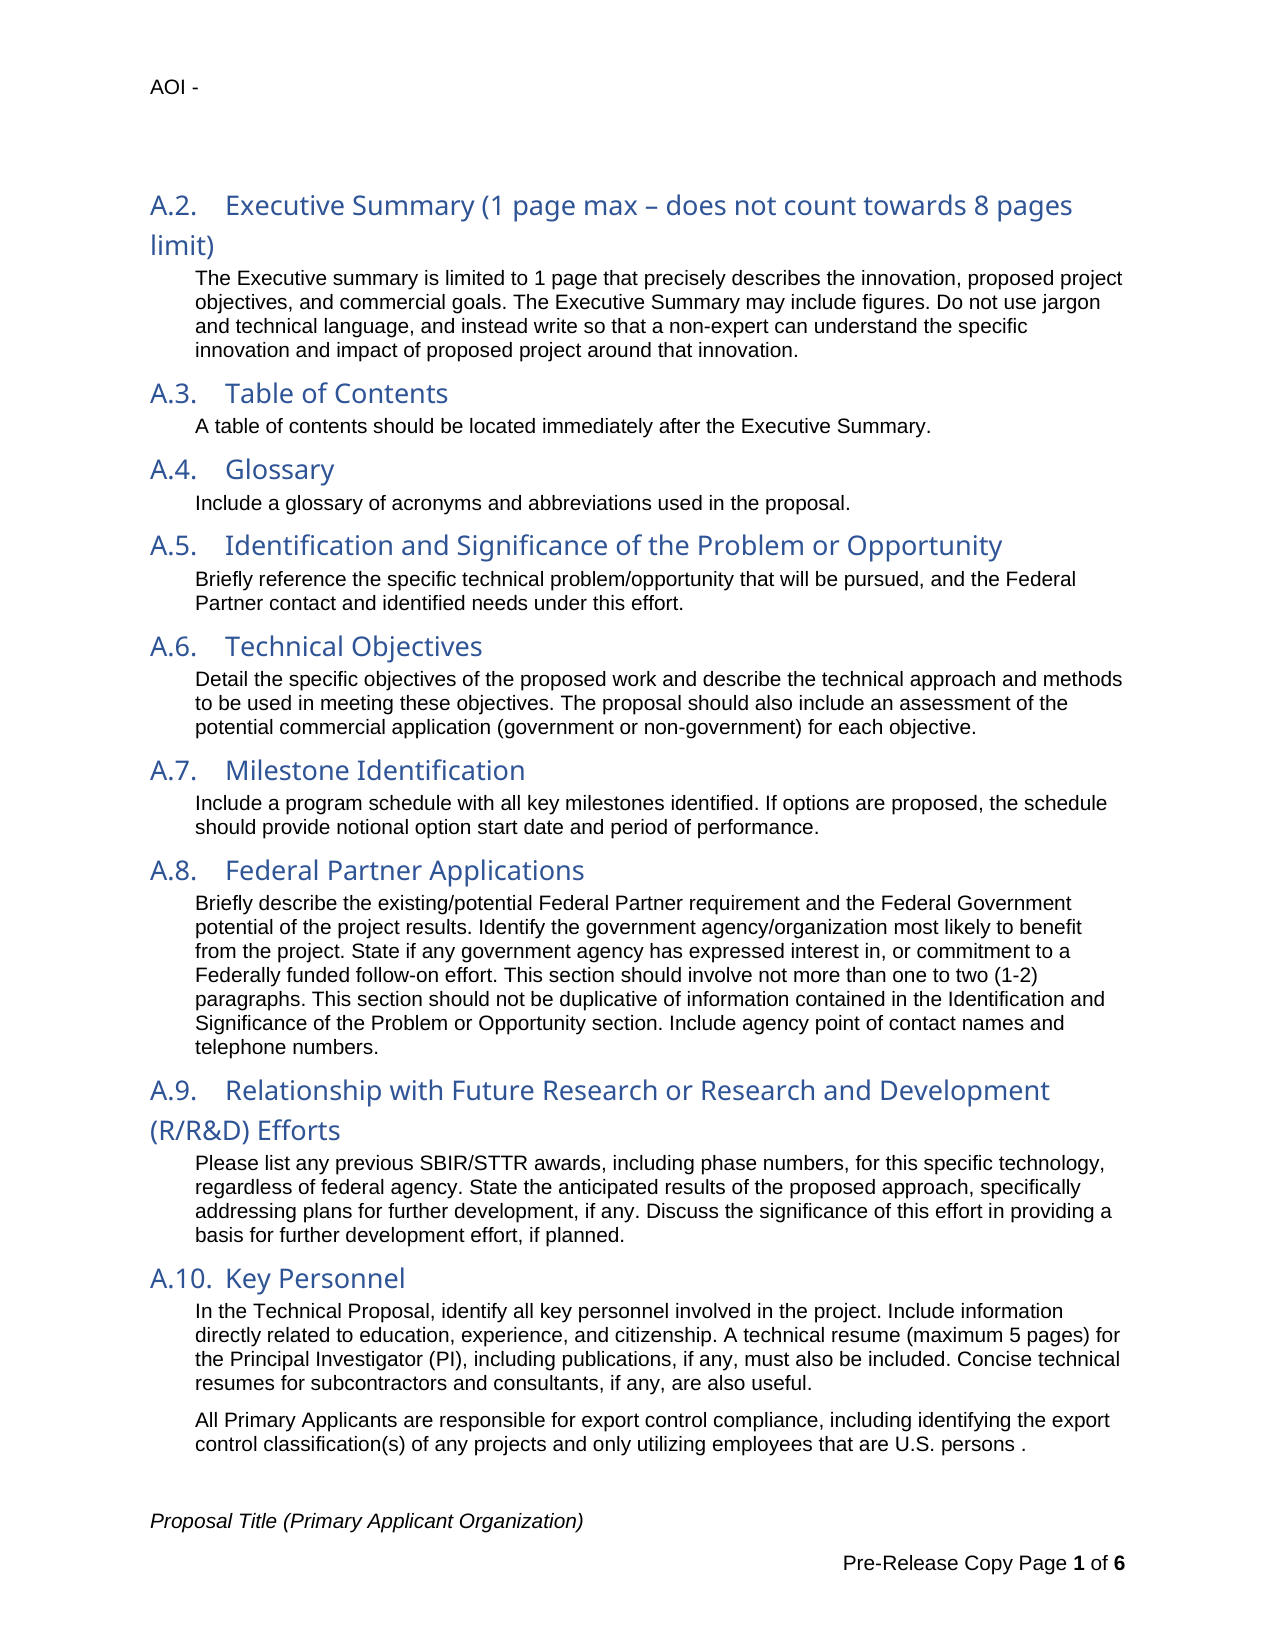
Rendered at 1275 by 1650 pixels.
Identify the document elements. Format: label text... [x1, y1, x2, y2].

text All Primary Applicants are responsible for export control compliance, including identifying the export control classification(s) of any projects and only utilizing employees that are U.S. persons . [195, 1407, 1125, 1455]
text Include a program schedule with all key milestones identified. If options are proposed, the schedule should provide notional option start date and period of performance. [195, 791, 1125, 839]
text Briefly describe the existing/potential Federal Partner requirement and the Federal Government potential of the project results. Identify the government agency/organization most likely to benefit from the project. State if any government agency has expressed interest in, or commitment to a Federally funded follow-on effort. This section should involve not more than one to two (1-2) paragraphs. This section should not be duplicative of information contained in the Identification and Significance of the Problem or Opportunity section. Include agency point of contact names and telephone numbers. [195, 891, 1125, 1059]
text Briefly reference the specific technical problem/opportunity that will be pursued, and the Federal Partner contact and identified needs under this effort. [195, 567, 1125, 614]
text Please list any previous SBIR/STTR awards, including phase numbers, for this specific technology, regardless of federal agency. State the anticipated results of the proposed approach, specifically addressing plans for further development, if any. Discuss the significance of this effort in providing a basis for further development effort, if planned. [195, 1151, 1125, 1247]
subtitle A.3. Table of Contents [150, 374, 1125, 411]
text A table of contents should be located immediately after the Executive Summary. [195, 414, 1125, 438]
subtitle A.9. Relationship with Future Research or Research and Development (R/R&D) Efforts [150, 1071, 1125, 1148]
text The Executive summary is limited to 1 page that precisely describes the innovation, proposed project objectives, and commercial goals. The Executive Summary may include figures. Do not use jargon and technical language, and instead write so that a non-expert can understand the specific innovation and impact of proposed project around that innovation. [195, 266, 1125, 362]
subtitle A.2. Executive Summary (1 page max – does not count towards 8 pages limit) [150, 186, 1125, 263]
text In the Technical Proposal, identify all key personnel involved in the project. Include information directly related to education, experience, and citizenship. A technical resume (maximum 5 pages) for the Principal Investigator (PI), including publications, if any, must also be included. Concise technical resumes for subcontractors and consultants, if any, are also useful. [195, 1299, 1125, 1395]
subtitle A.8. Federal Partner Applications [150, 851, 1125, 888]
subtitle A.6. Technical Objectives [150, 627, 1125, 664]
subtitle A.5. Identification and Significance of the Problem or Opportunity [150, 527, 1125, 564]
text Detail the specific objectives of the proposed work and describe the technical approach and methods to be used in meeting these objectives. The proposal should also include an assessment of the potential commercial application (government or non-government) for each objective. [195, 667, 1125, 739]
subtitle A.4. Glossary [150, 451, 1125, 487]
subtitle A.7. Milestone Identification [150, 751, 1125, 788]
subtitle A.10. Key Personnel [150, 1259, 1125, 1296]
text Include a glossary of acronyms and abbreviations used in the proposal. [195, 490, 1125, 514]
